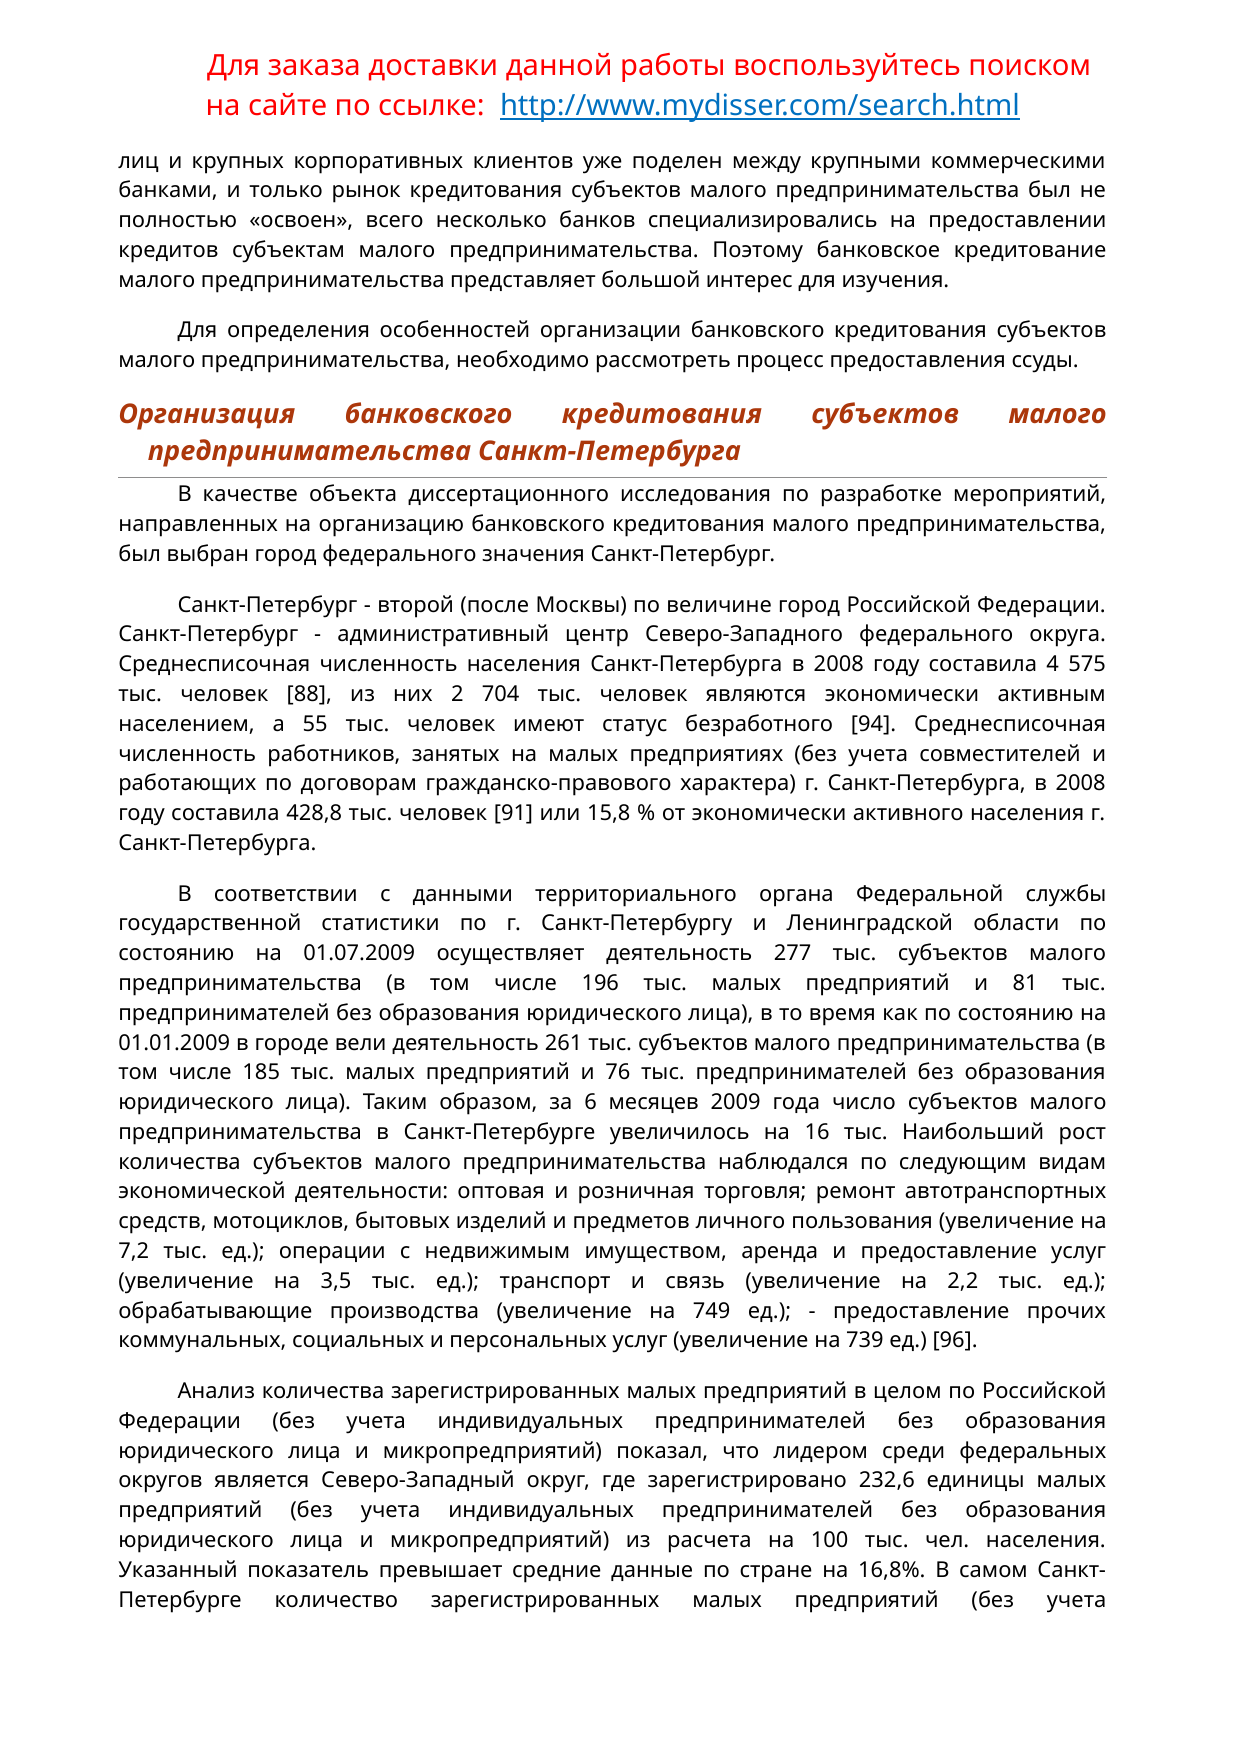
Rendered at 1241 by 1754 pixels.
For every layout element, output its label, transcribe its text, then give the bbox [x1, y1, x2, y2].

subtitle Организация банковского кредитования субъектов малого предпринимательства Санкт-Петербурга [118, 395, 1107, 477]
